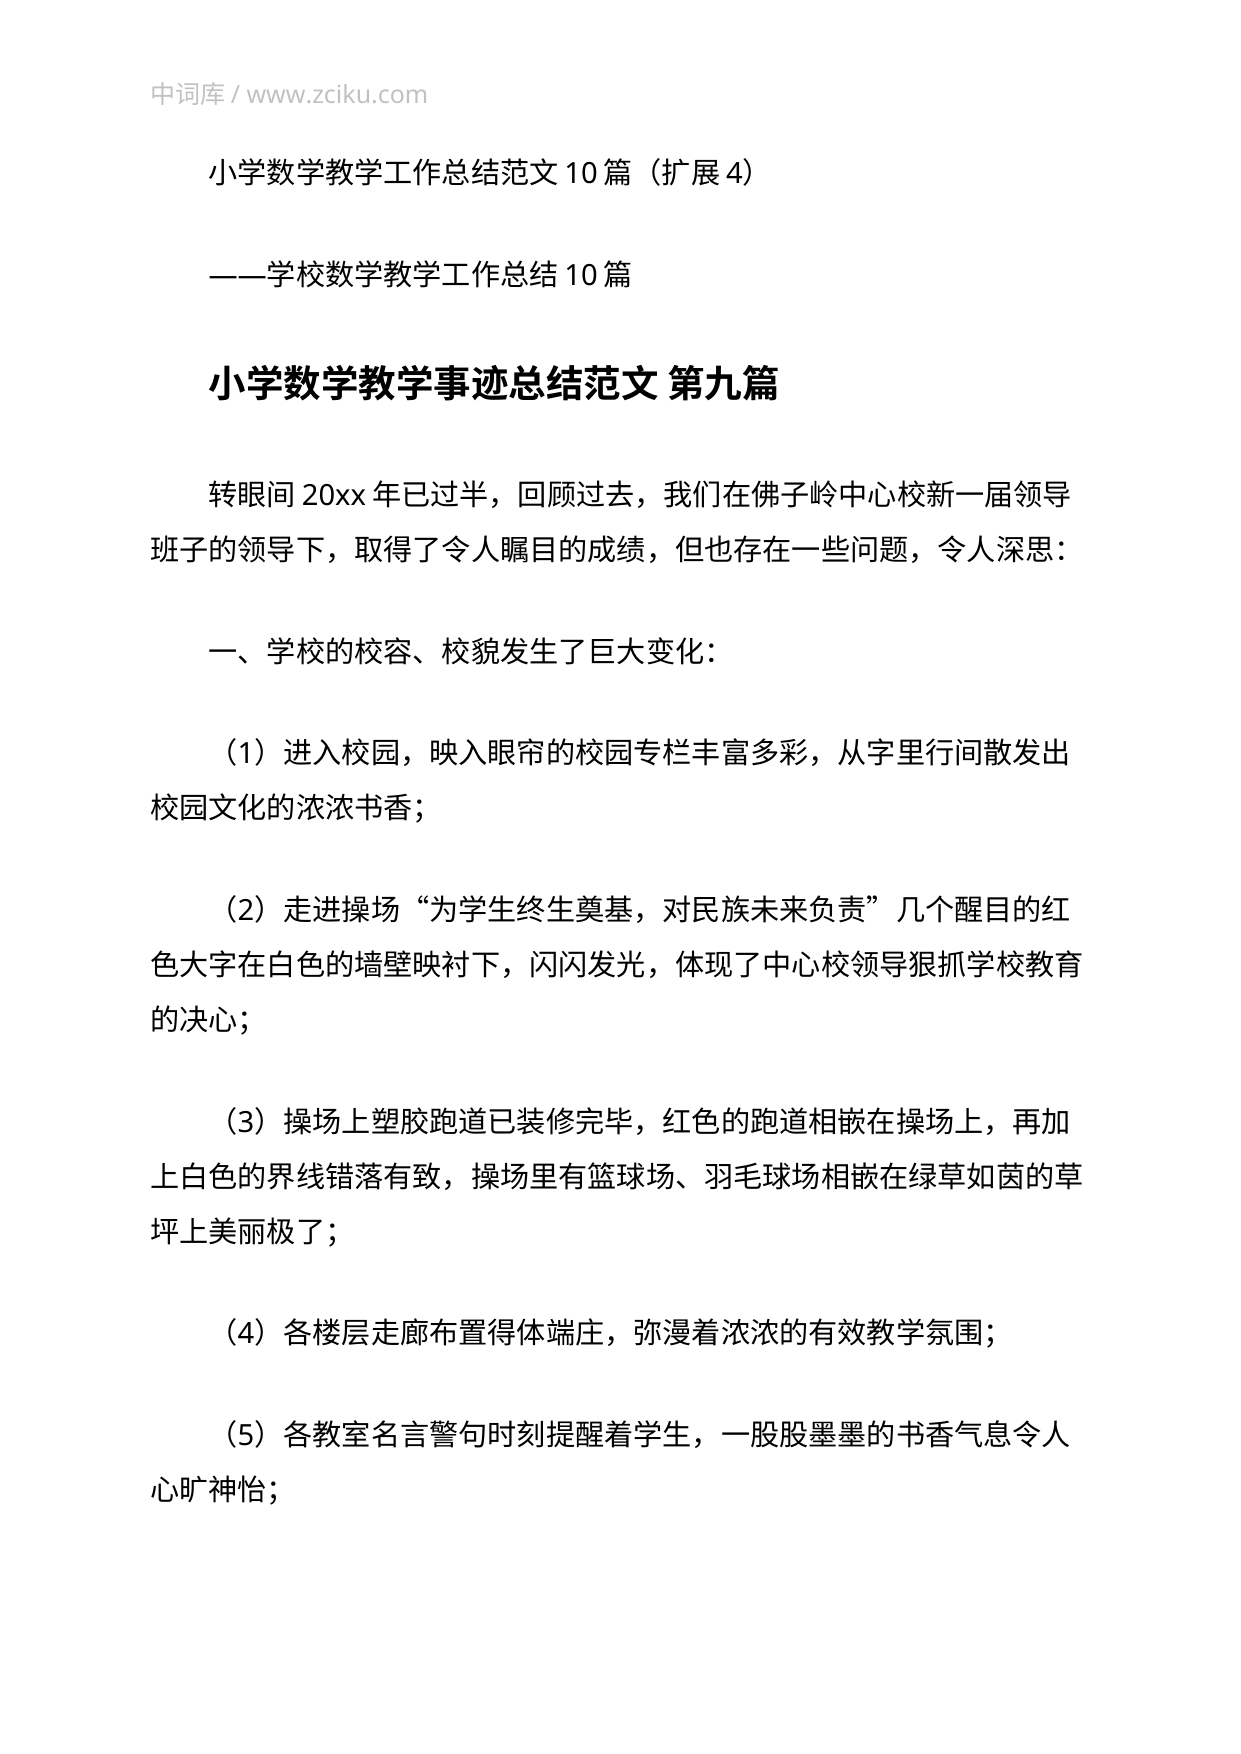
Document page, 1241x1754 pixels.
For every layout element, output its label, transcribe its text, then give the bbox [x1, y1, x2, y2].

text （3）操场上塑胶跑道已装修完毕，红色的跑道相嵌在操场上，再加上白色的界线错落有致，操场里有篮球场、羽毛球场相嵌在绿草如茵的草坪上美丽极了； [150, 1098, 1090, 1251]
text 一、学校的校容、校貌发生了巨大变化： [150, 628, 1090, 670]
text 小学数学教学工作总结范文10篇（扩展4） [150, 150, 1090, 192]
text （2）走进操场“为学生终生奠基，对民族未来负责”几个醒目的红色大字在白色的墙壁映衬下，闪闪发光，体现了中心校领导狠抓学校教育的决心； [150, 887, 1090, 1039]
text 转眼间20xx年已过半，回顾过去，我们在佛子岭中心校新一届领导班子的领导下，取得了令人瞩目的成绩，但也存在一些问题，令人深思： [150, 471, 1090, 569]
text 小学数学教学事迹总结范文 第九篇 [150, 354, 1090, 408]
text （4）各楼层走廊布置得体端庄，弥漫着浓浓的有效教学氛围； [150, 1310, 1090, 1352]
text ——学校数学教学工作总结10篇 [150, 252, 1090, 294]
text （5）各教室名言警句时刻提醒着学生，一股股墨墨的书香气息令人心旷神怡； [150, 1412, 1090, 1509]
text （1）进入校园，映入眼帘的校园专栏丰富多彩，从字里行间散发出校园文化的浓浓书香； [150, 730, 1090, 827]
